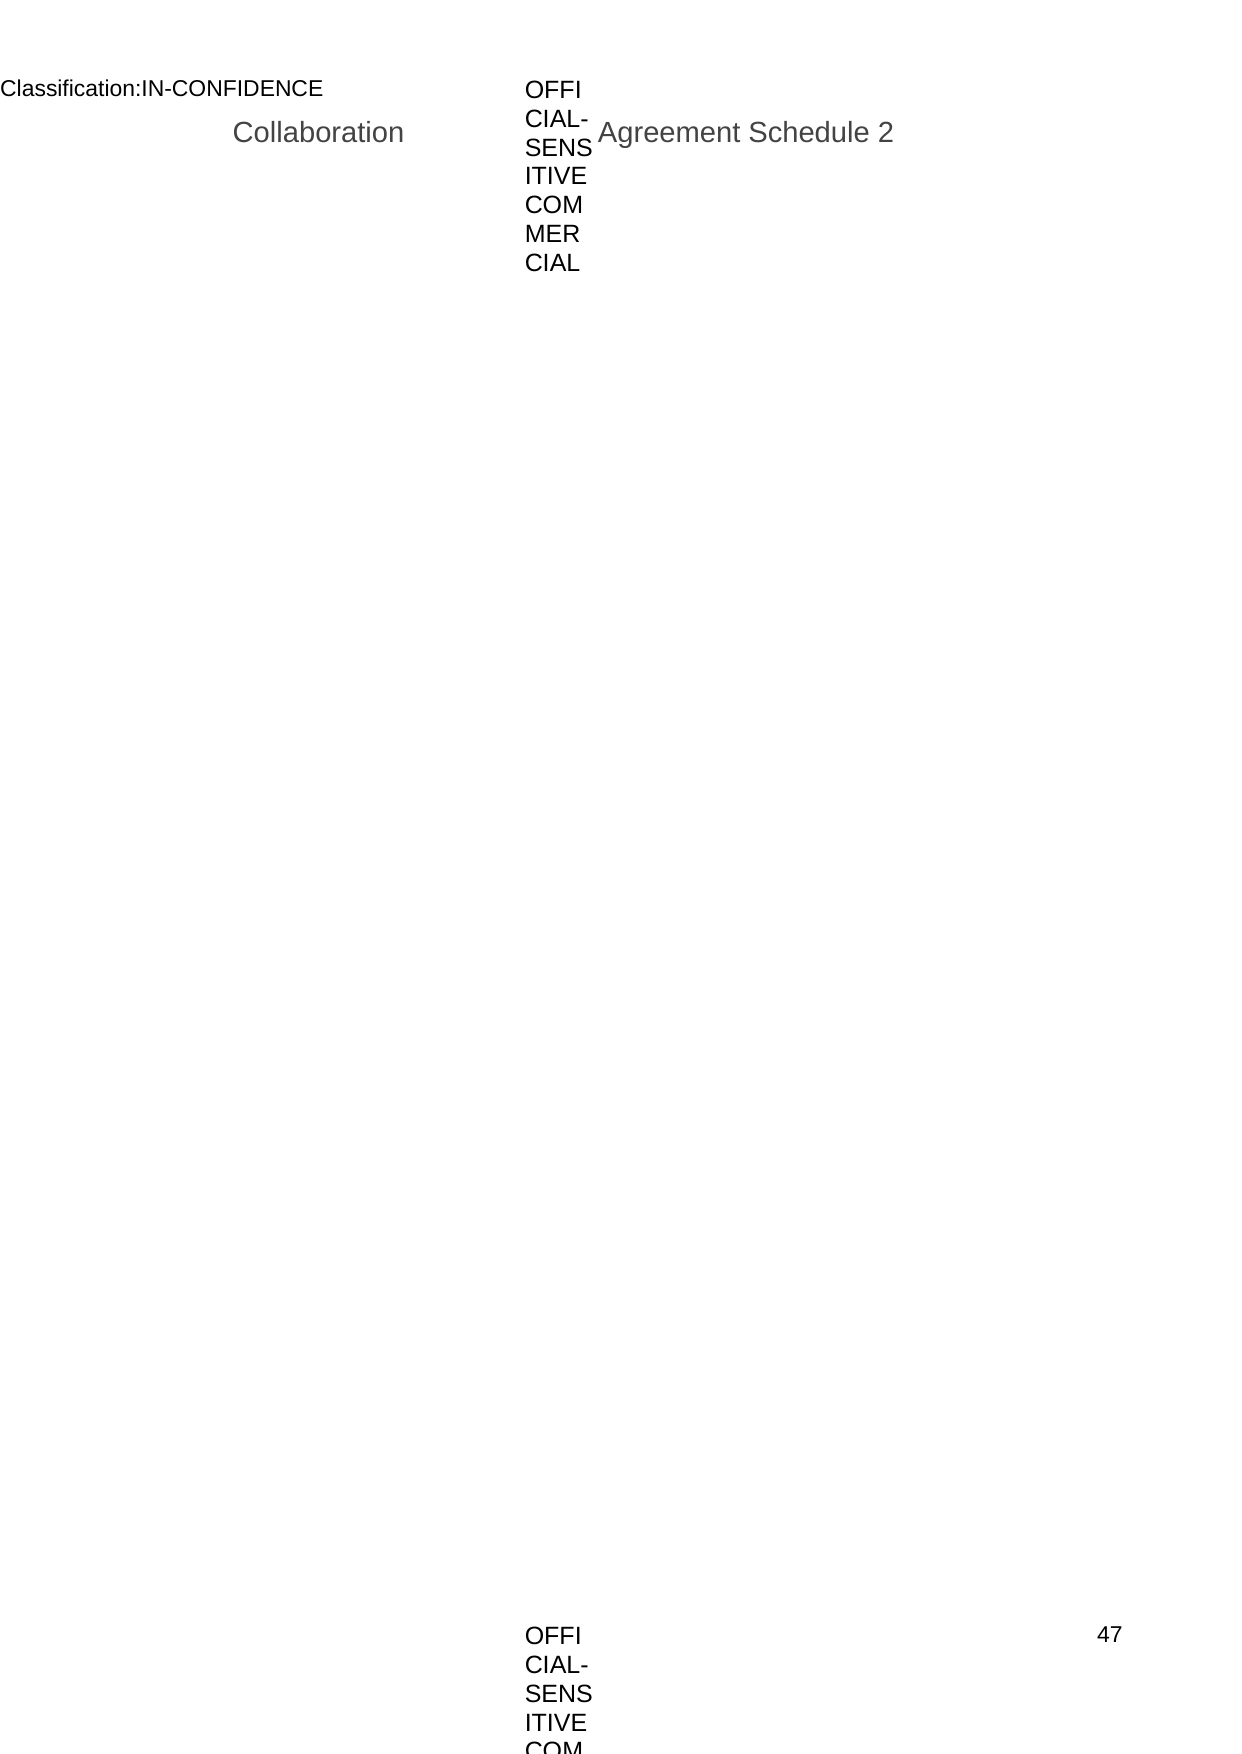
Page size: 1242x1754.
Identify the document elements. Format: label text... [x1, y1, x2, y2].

text Collaboration Agreement Schedule 2 [116, 116, 1122, 149]
